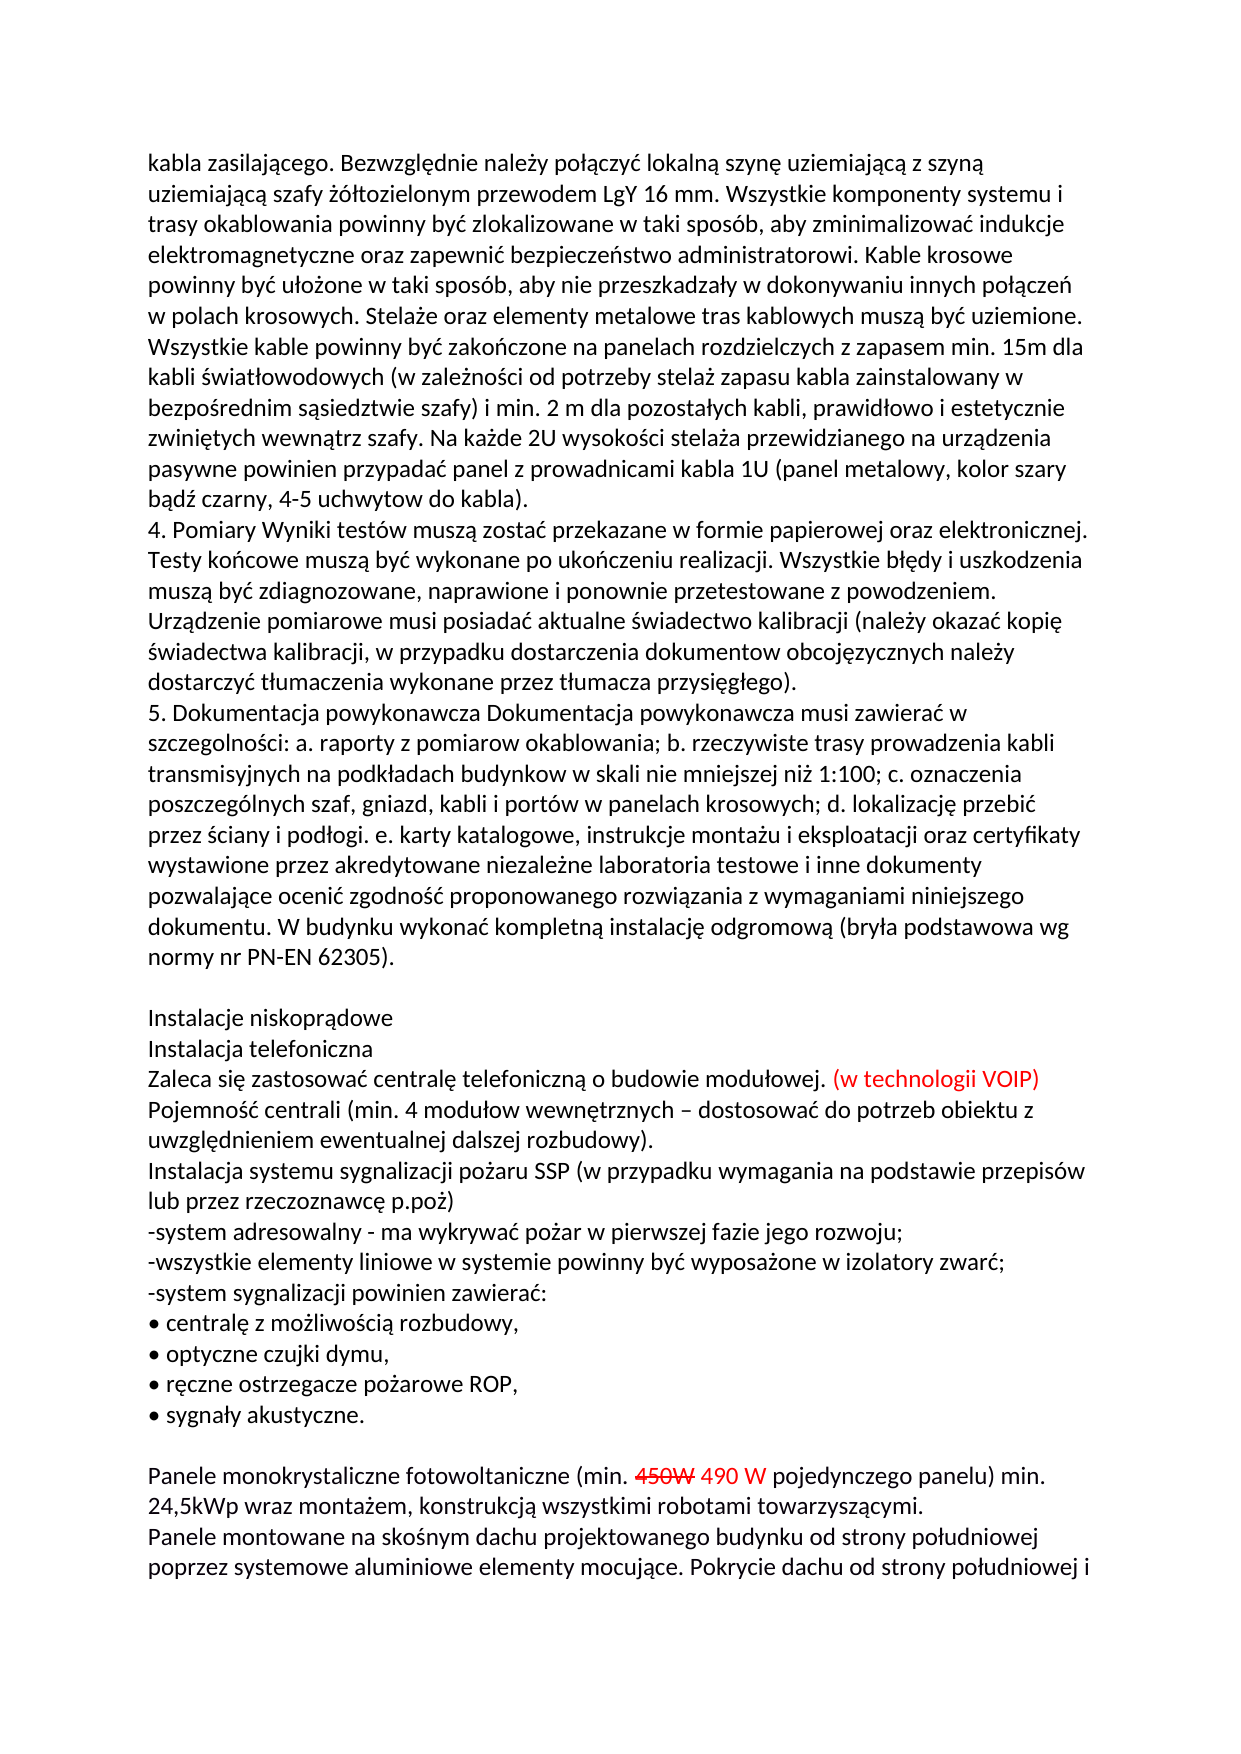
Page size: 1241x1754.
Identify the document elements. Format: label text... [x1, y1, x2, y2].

text Pojemność centrali (min. 4 modułow wewnętrznych – dostosować do potrzeb obiektu z [148, 1094, 1093, 1124]
text Panele monokrystaliczne fotowoltaniczne (min. 450W 490 W pojedynczego panelu) min. 24,5kWp wraz montażem, konstrukcją wszystkimi robotami towarzyszącymi. [148, 1460, 1093, 1521]
text 4. Pomiary Wyniki testów muszą zostać przekazane w formie papierowej oraz elektronicznej. Testy końcowe muszą być wykonane po ukończeniu realizacji. Wszystkie błędy i uszkodzenia muszą być zdiagnozowane, naprawione i ponownie przetestowane z powodzeniem. Urządzenie pomiarowe musi posiadać aktualne świadectwo kalibracji (należy okazać kopię świadectwa kalibracji, w przypadku dostarczenia dokumentow obcojęzycznych należy dostarczyć tłumaczenia wykonane przez tłumacza przysięgłego). [148, 514, 1093, 697]
text • centralę z możliwością rozbudowy, [148, 1307, 1093, 1338]
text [148, 148, 1093, 514]
text -system sygnalizacji powinien zawierać: [148, 1277, 1093, 1307]
text • optyczne czujki dymu, [148, 1338, 1093, 1368]
text -wszystkie elementy liniowe w systemie powinny być wyposażone w izolatory zwarć; [148, 1246, 1093, 1277]
text Instalacja telefoniczna [148, 1033, 1093, 1063]
text Zaleca się zastosować centralę telefoniczną o budowie modułowej. (w technologii VOIP) [148, 1063, 1093, 1094]
text • sygnały akustyczne. [148, 1399, 1093, 1429]
text • ręczne ostrzegacze pożarowe ROP, [148, 1368, 1093, 1399]
text -system adresowalny - ma wykrywać pożar w pierwszej fazie jego rozwoju; [148, 1216, 1093, 1246]
text uwzględnieniem ewentualnej dalszej rozbudowy). [148, 1124, 1093, 1155]
text 5. Dokumentacja powykonawcza Dokumentacja powykonawcza musi zawierać w szczegolności: a. raporty z pomiarow okablowania; b. rzeczywiste trasy prowadzenia kabli transmisyjnych na podkładach budynkow w skali nie mniejszej niż 1:100; c. oznaczenia [148, 697, 1093, 788]
text poszczególnych szaf, gniazd, kabli i portów w panelach krosowych; d. lokalizację przebić przez ściany i podłogi. e. karty katalogowe, instrukcje montażu i eksploatacji oraz certyfikaty wystawione przez akredytowane niezależne laboratoria testowe i inne dokumenty pozwalające ocenić zgodność proponowanego rozwiązania z wymaganiami niniejszego dokumentu. W budynku wykonać kompletną instalację odgromową (bryła podstawowa wg normy nr PN-EN 62305). [148, 788, 1093, 972]
text Instalacja systemu sygnalizacji pożaru SSP (w przypadku wymagania na podstawie przepisów lub przez rzeczoznawcę p.poż) [148, 1155, 1093, 1216]
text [148, 1521, 1093, 1582]
text Instalacje niskoprądowe [148, 1002, 1093, 1033]
